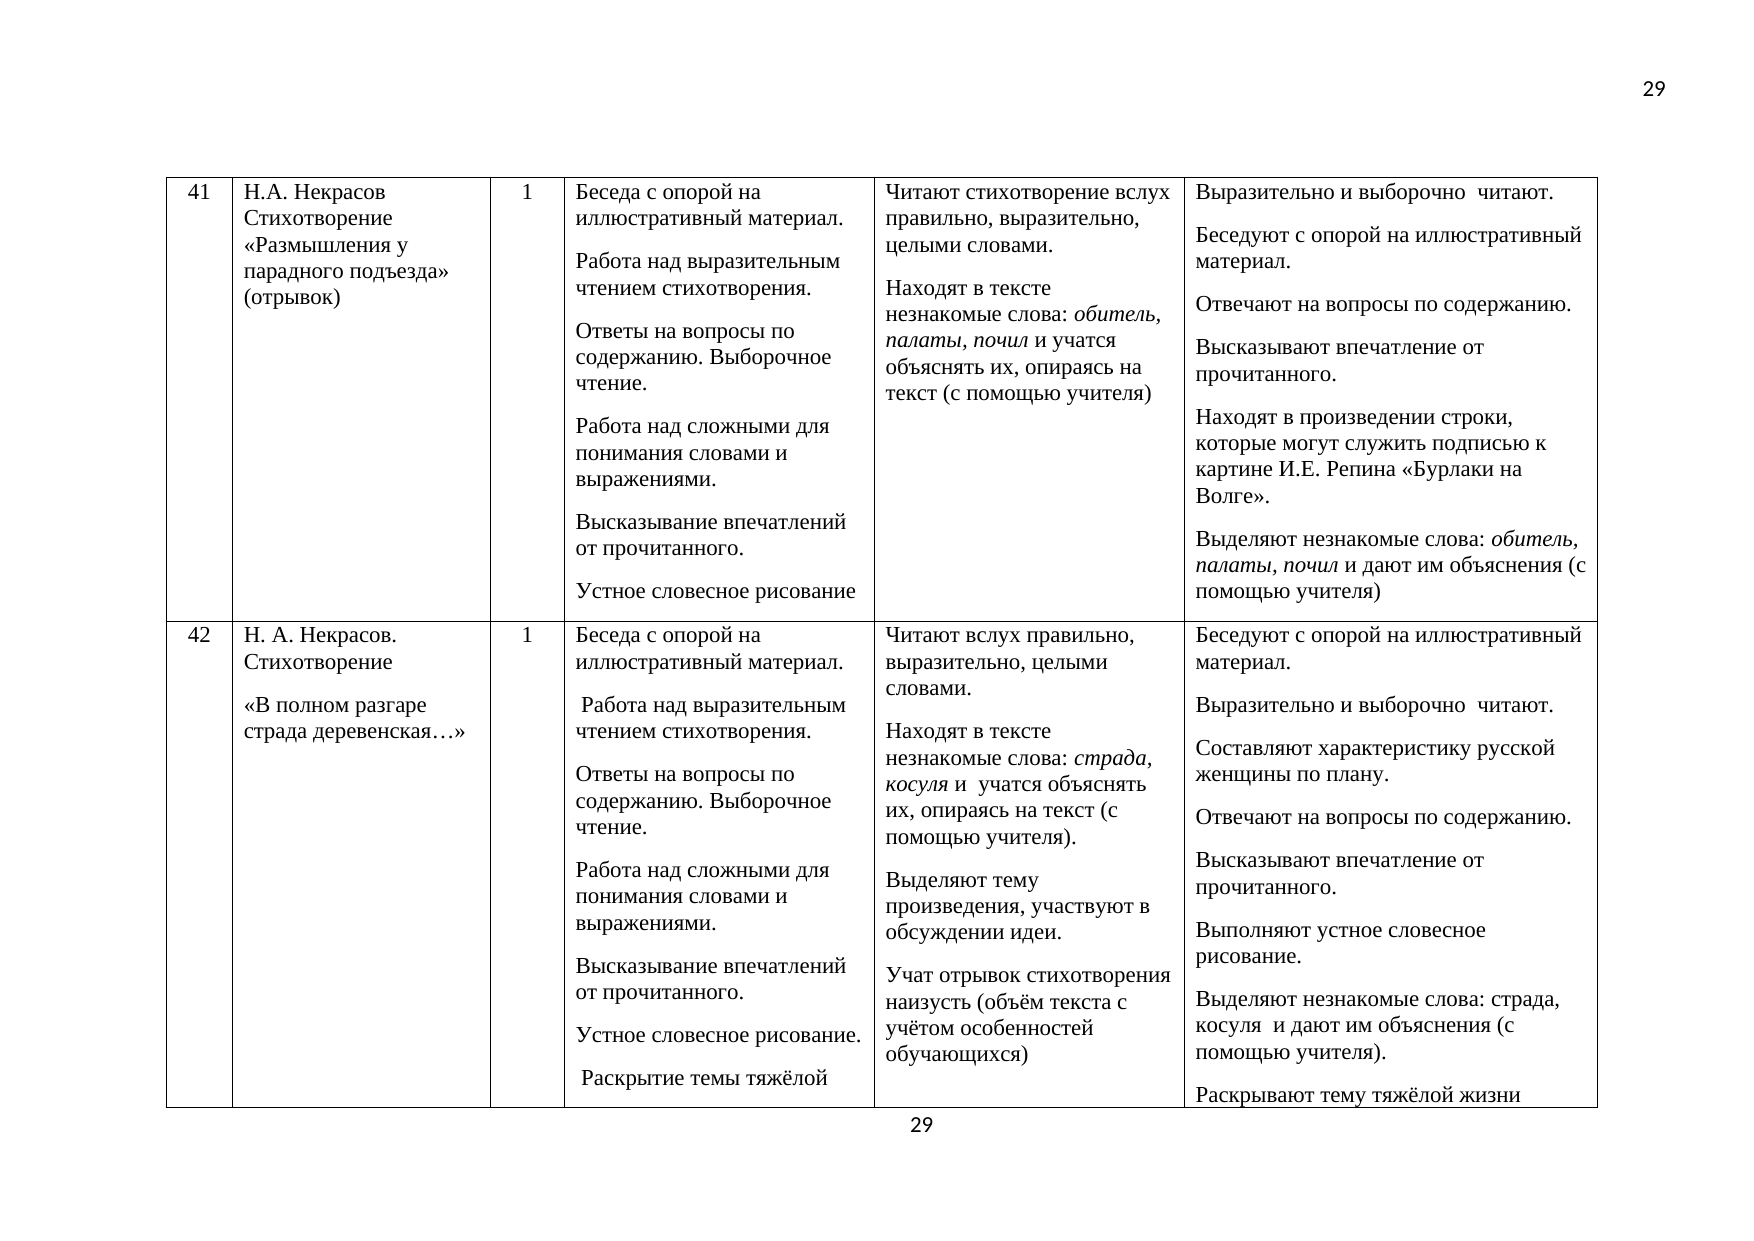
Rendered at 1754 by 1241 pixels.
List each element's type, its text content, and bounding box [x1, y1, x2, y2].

table_cell 42 [167, 622, 232, 1107]
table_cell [875, 622, 1184, 1107]
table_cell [233, 622, 490, 1107]
table_cell Н.А. Некрасов Стихотворение «Размышления у парадного подъезда» (отрывок) [233, 178, 490, 621]
table_cell Выразительно и выборочно читают. Беседуют с опорой на иллюстративный материал. Отвечают на вопросы по содержанию. Высказывают впечатление от прочитанного. Находят в произведении строки, которые могут служить подписью к картине И.Е. Репина «Бурлаки на Волге». Выделяют незнакомые слова: обитель, палаты, почил и дают им объяснения (с помощью учителя) [1185, 178, 1597, 621]
table_cell 1 [491, 622, 564, 1107]
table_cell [1185, 622, 1597, 1107]
table_cell Беседа с опорой на иллюстративный материал. Работа над выразительным чтением стихотворения. Ответы на вопросы по содержанию. Выборочное чтение. Работа над сложными для понимания словами и выражениями. Высказывание впечатлений от прочитанного. Устное словесное рисование [565, 178, 874, 621]
table_cell 41 [167, 178, 232, 621]
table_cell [565, 622, 874, 1107]
table_cell 1 [491, 178, 564, 621]
table_cell Читают стихотворение вслух правильно, выразительно, целыми словами. Находят в тексте незнакомые слова: обитель, палаты, почил и учатся объяснять их, опираясь на текст (с помощью учителя) [875, 178, 1184, 621]
